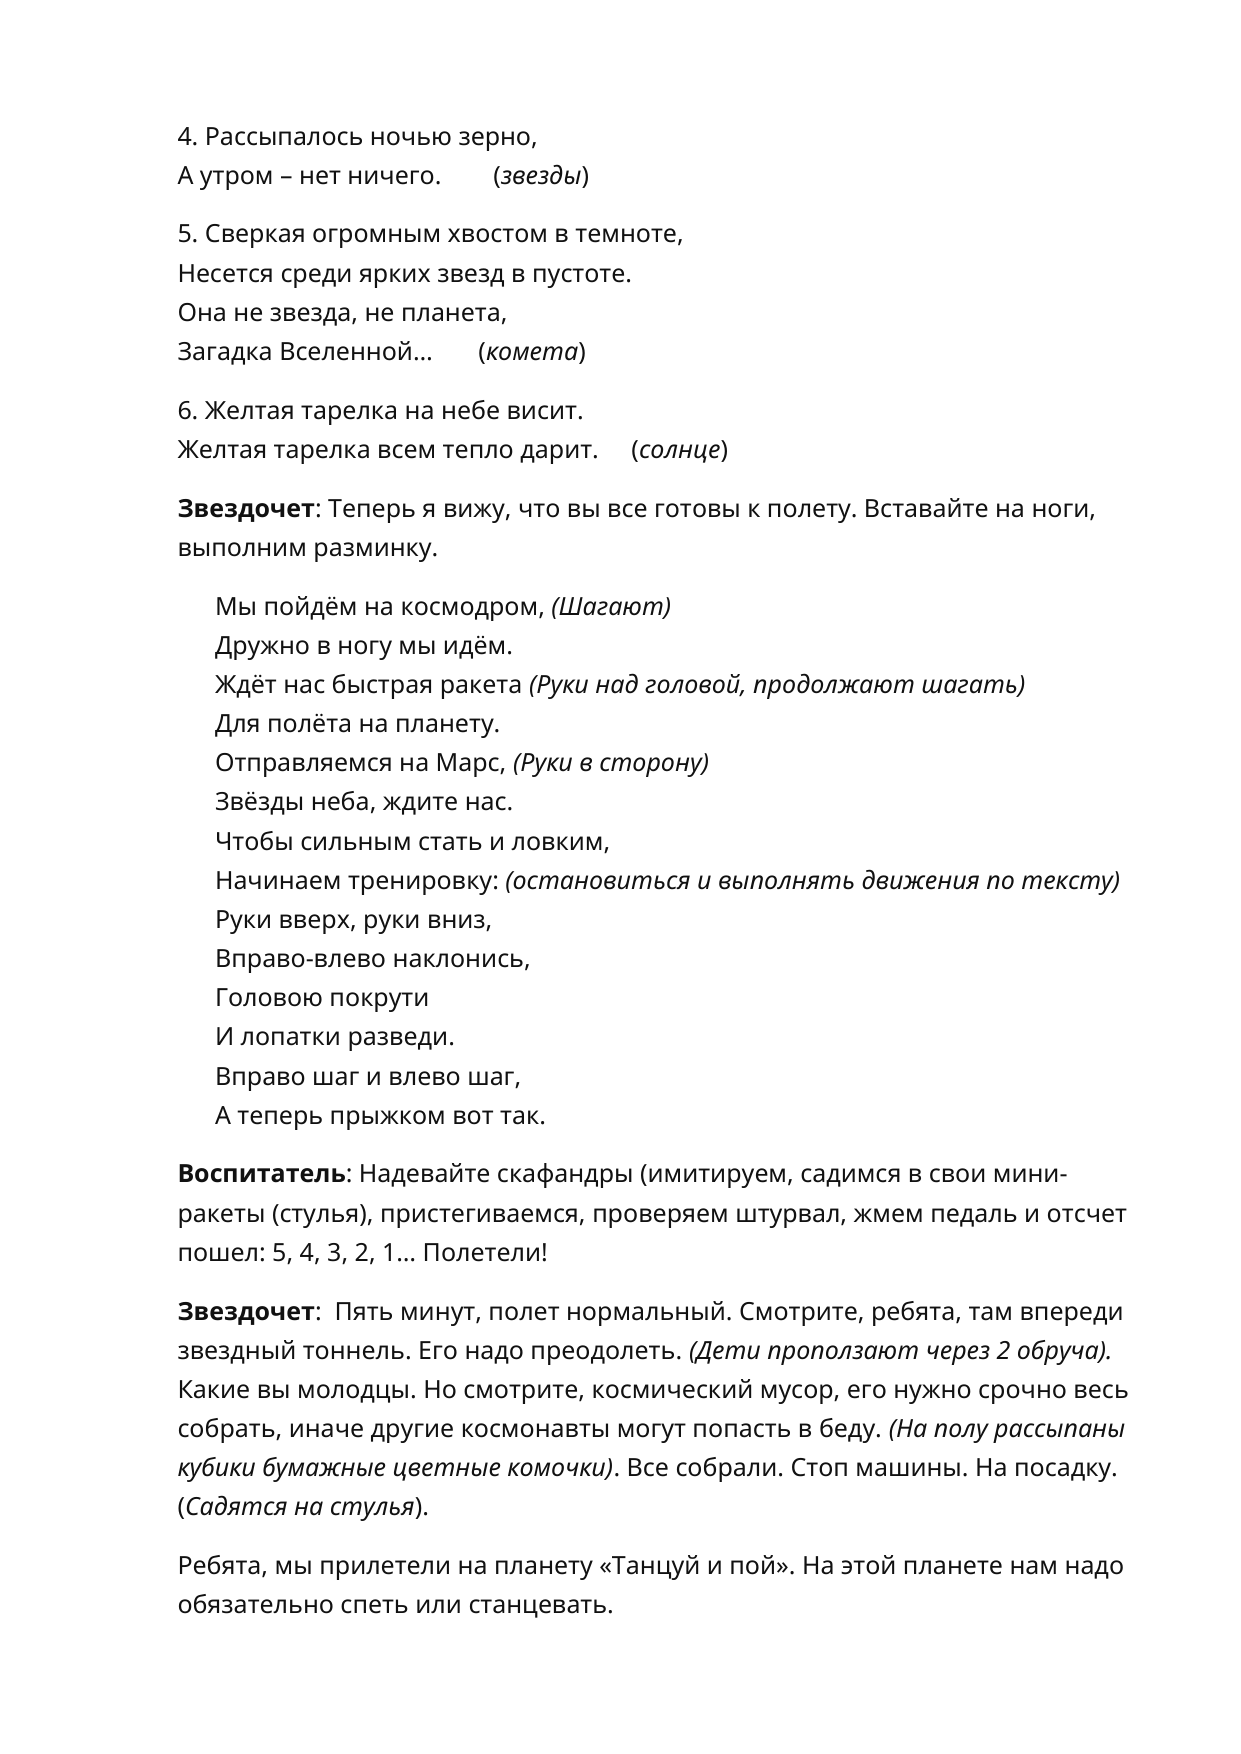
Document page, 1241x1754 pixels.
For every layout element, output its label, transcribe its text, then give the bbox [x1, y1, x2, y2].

text Звездочет: Пять минут, полет нормальный. Смотрите, ребята, там впереди звездный тоннель. Его надо преодолеть. (Дети проползают через 2 обруча). Какие вы молодцы. Но смотрите, космический мусор, его нужно срочно весь собрать, иначе другие космонавты могут попасть в беду. (На полу рассыпаны кубики бумажные цветные комочки). Все собрали. Стоп машины. На посадку. (Садятся на стулья). [177, 1293, 1152, 1523]
text Мы пойдём на космодром, (Шагают) [177, 588, 1152, 622]
text А утром – нет ничего. (звезды) [177, 157, 1152, 191]
text Вправо шаг и влево шаг, [177, 1058, 1152, 1092]
text А теперь прыжком вот так. [177, 1097, 1152, 1131]
text Начинаем тренировку: (остановиться и выполнять движения по тексту) [177, 862, 1152, 896]
text 4. Рассыпалось ночью зерно, [177, 118, 1152, 152]
text Руки вверх, руки вниз, [177, 901, 1152, 936]
text Дружно в ногу мы идём. [177, 627, 1152, 661]
text Воспитатель: Надевайте скафандры (имитируем, садимся в свои мини-ракеты (стулья), пристегиваемся, проверяем штурвал, жмем педаль и отсчет пошел: 5, 4, 3, 2, 1… Полетели! [177, 1156, 1152, 1268]
text Желтая тарелка всем тепло дарит. (солнце) [177, 431, 1152, 466]
text 5. Сверкая огромным хвостом в темноте, [177, 216, 1152, 250]
text Вправо-влево наклонись, [177, 941, 1152, 975]
text И лопатки разведи. [177, 1019, 1152, 1053]
text Звёзды неба, ждите нас. [177, 784, 1152, 818]
text Чтобы сильным стать и ловким, [177, 823, 1152, 857]
text Головою покрути [177, 980, 1152, 1014]
text Отправляемся на Марс, (Руки в сторону) [177, 745, 1152, 779]
text Загадка Вселенной… (комета) [177, 333, 1152, 368]
text Для полёта на планету. [177, 706, 1152, 740]
text Звездочет: Теперь я вижу, что вы все готовы к полету. Вставайте на ноги, выполним разминку. [177, 490, 1152, 563]
text Несется среди ярких звезд в пустоте. [177, 255, 1152, 289]
text Ждёт нас быстрая ракета (Руки над головой, продолжают шагать) [177, 666, 1152, 701]
text 6. Желтая тарелка на небе висит. [177, 392, 1152, 426]
text Ребята, мы прилетели на планету «Танцуй и пой». На этой планете нам надо обязательно спеть или станцевать. [177, 1548, 1152, 1621]
text Она не звезда, не планета, [177, 294, 1152, 328]
